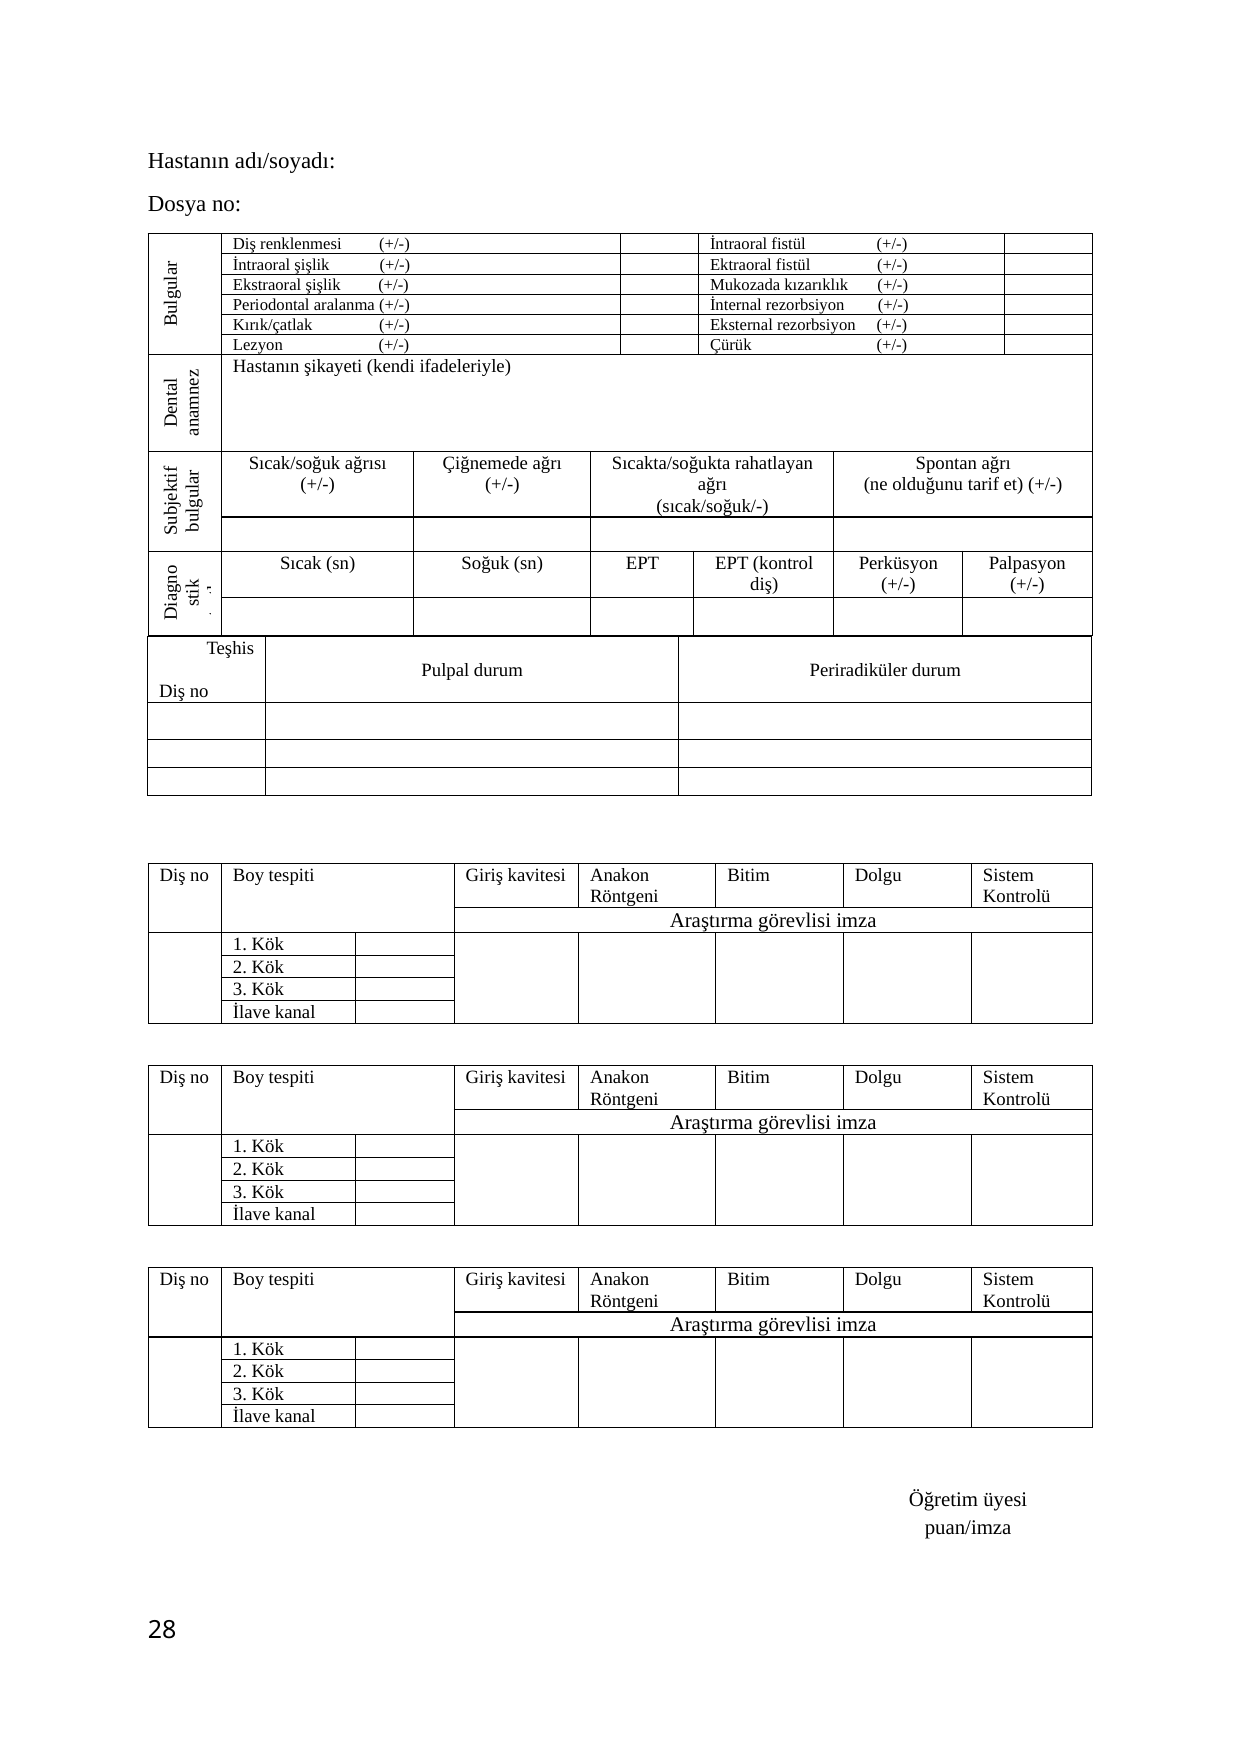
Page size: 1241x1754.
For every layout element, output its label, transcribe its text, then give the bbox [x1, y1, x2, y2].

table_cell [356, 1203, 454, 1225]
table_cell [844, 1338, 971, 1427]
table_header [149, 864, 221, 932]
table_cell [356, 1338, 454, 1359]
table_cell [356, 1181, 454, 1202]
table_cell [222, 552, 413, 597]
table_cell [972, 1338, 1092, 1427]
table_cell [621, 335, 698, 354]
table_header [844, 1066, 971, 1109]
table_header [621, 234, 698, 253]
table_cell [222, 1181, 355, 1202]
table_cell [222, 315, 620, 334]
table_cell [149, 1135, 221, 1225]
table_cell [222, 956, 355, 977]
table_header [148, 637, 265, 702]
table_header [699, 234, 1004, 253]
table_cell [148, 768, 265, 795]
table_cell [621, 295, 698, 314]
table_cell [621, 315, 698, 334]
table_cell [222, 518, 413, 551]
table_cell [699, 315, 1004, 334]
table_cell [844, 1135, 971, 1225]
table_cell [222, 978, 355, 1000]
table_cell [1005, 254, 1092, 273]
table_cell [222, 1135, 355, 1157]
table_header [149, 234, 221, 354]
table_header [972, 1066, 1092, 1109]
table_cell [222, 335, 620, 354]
text Hastanın adı/soyadı: [148, 148, 1093, 174]
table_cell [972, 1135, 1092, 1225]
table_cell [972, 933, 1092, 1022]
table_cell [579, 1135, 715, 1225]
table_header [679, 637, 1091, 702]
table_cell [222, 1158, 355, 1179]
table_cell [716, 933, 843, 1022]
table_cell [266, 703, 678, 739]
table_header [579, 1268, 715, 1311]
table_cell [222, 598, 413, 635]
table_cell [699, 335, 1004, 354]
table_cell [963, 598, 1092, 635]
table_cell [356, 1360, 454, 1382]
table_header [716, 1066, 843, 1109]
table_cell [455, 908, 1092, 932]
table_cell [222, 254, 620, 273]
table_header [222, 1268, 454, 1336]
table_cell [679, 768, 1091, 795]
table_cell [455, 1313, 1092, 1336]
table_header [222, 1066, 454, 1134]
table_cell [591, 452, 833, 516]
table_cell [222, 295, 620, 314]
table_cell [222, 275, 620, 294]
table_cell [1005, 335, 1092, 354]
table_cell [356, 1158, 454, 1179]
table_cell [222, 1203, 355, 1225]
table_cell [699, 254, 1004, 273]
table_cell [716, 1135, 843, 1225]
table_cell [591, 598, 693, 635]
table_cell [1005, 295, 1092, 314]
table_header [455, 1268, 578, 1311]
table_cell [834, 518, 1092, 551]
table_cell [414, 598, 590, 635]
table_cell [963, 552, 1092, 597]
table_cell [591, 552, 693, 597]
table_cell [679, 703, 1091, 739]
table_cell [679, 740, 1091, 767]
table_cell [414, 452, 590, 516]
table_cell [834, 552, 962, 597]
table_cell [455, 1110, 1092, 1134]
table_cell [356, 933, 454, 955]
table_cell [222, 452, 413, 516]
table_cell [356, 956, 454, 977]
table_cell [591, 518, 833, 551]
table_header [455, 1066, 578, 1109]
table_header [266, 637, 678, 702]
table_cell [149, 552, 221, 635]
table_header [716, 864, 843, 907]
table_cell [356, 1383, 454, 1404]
text Dosya no: [148, 190, 1093, 217]
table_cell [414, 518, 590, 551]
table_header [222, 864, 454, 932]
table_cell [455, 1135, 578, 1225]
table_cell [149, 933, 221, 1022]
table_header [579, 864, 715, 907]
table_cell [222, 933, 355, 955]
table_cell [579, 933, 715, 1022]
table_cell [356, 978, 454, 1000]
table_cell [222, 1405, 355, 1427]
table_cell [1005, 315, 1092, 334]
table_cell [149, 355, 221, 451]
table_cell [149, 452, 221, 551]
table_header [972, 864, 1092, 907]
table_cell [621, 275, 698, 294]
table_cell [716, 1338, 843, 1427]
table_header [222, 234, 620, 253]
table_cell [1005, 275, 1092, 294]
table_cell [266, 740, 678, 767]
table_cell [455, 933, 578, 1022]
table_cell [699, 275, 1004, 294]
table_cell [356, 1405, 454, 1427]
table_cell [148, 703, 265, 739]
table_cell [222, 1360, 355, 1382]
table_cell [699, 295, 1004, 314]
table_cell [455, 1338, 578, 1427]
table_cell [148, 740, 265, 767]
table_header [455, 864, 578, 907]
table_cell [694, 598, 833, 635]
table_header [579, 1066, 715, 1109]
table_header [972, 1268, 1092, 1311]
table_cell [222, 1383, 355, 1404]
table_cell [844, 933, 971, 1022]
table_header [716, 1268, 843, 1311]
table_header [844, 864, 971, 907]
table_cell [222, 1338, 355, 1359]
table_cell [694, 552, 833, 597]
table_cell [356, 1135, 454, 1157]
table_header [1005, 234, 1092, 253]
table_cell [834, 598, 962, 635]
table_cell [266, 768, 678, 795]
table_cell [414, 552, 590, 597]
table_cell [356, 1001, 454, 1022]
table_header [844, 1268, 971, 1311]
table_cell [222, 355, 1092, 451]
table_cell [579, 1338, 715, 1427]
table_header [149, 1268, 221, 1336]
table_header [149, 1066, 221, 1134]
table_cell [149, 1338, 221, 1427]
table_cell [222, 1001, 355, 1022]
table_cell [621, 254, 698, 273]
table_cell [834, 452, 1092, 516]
